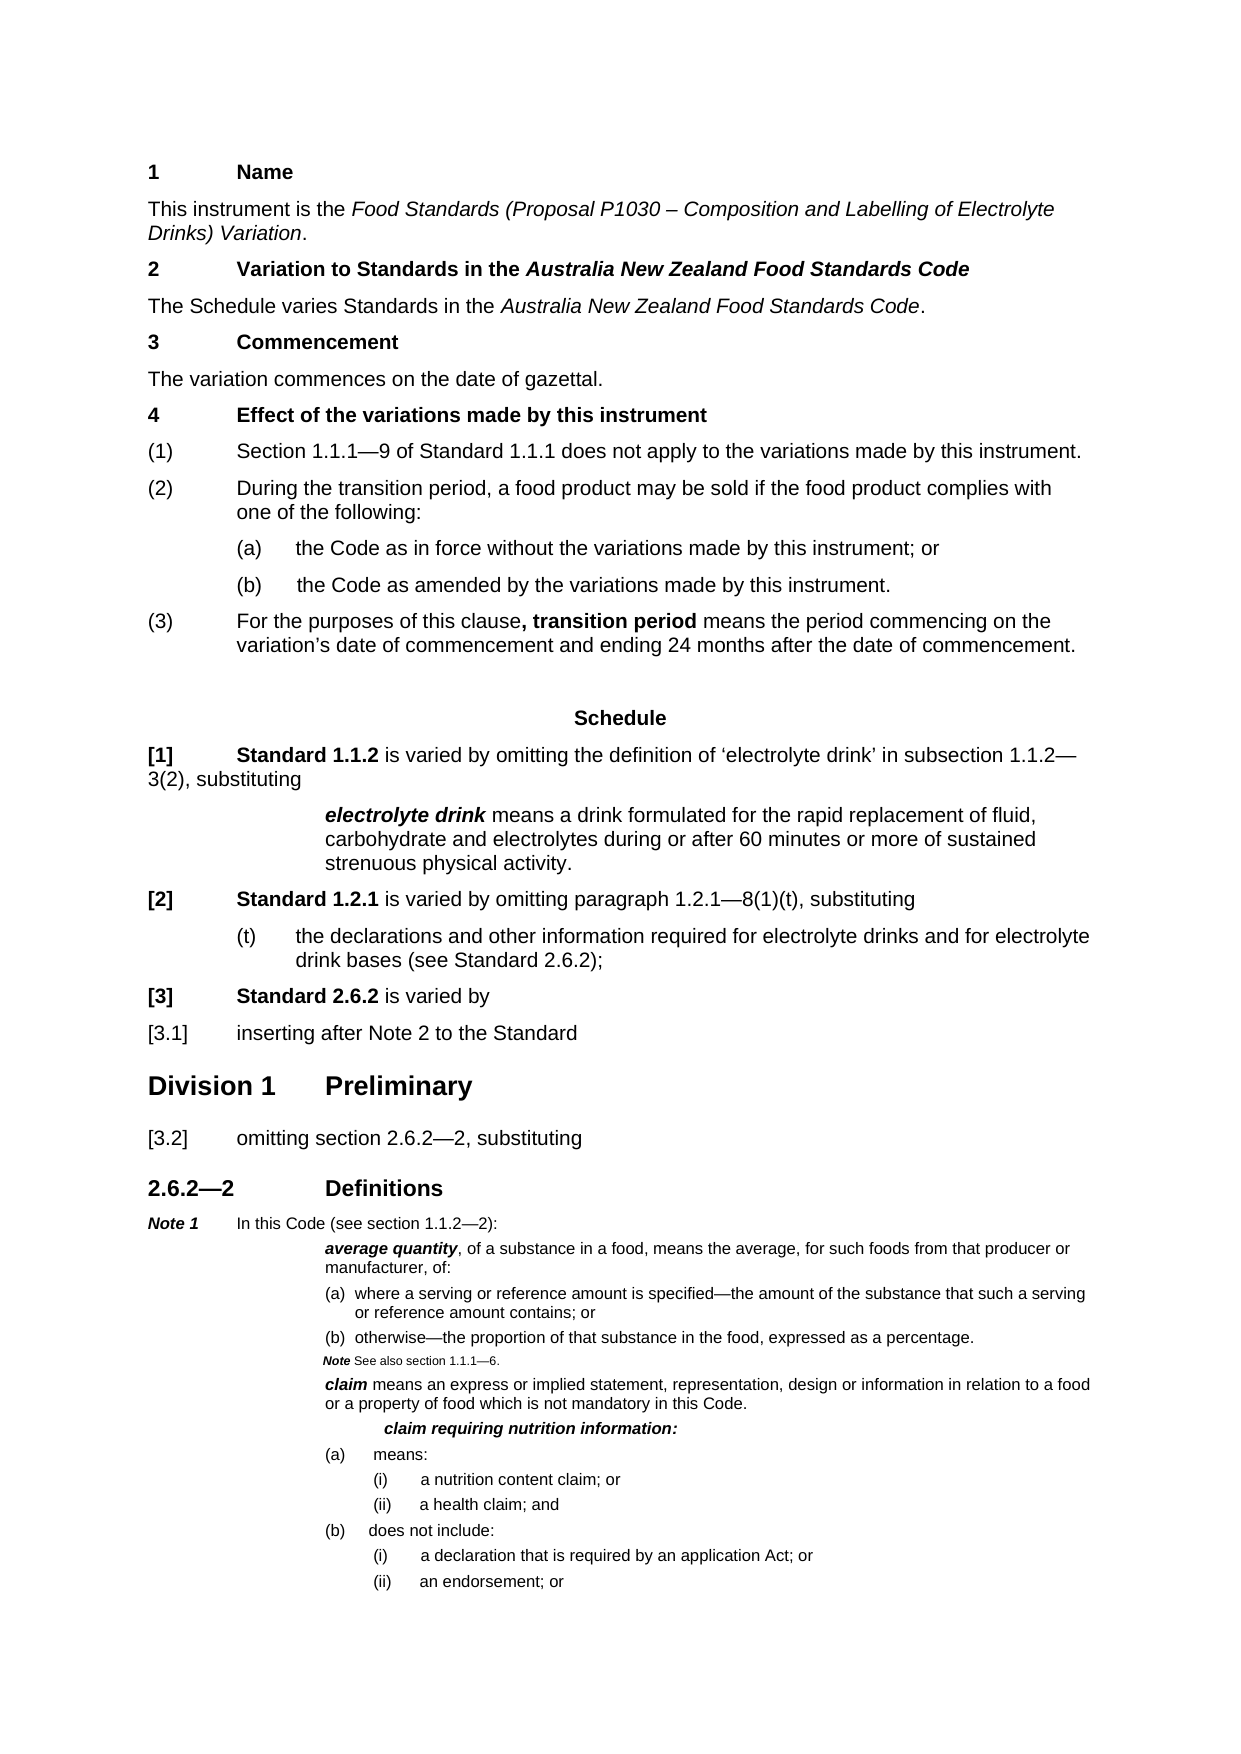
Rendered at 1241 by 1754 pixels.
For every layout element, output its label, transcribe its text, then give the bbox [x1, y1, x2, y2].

subtitle 1 Name [148, 160, 1092, 184]
text The Schedule varies Standards in the Australia New Zealand Food Standards Code. [148, 293, 1092, 317]
text (i) a declaration that is required by an application Act; or [354, 1546, 1092, 1565]
text 2.6.2—2 Definitions [148, 1175, 1092, 1201]
text The variation commences on the date of gazettal. [148, 366, 1092, 390]
text (3) For the purposes of this clause, transition period means the period commencing on the variation’s date of commencement and ending 24 months after the date of commencement. [148, 609, 1092, 657]
text [3.2] omitting section 2.6.2—2, substituting [148, 1126, 1092, 1150]
text (a) means: [325, 1444, 1092, 1463]
subtitle 4 Effect of the variations made by this instrument [148, 403, 1092, 427]
text [1] Standard 1.1.2 is varied by omitting the definition of ‘electrolyte drink’ in subsection 1.1.2—3(2), substituting [148, 742, 1092, 790]
text [2] Standard 1.2.1 is varied by omitting paragraph 1.2.1—8(1)(t), substituting [148, 887, 1092, 911]
text (ii) an endorsement; or [354, 1571, 1092, 1591]
text claim requiring nutrition information: [89, 1419, 1092, 1438]
text (a) where a serving or reference amount is specified—the amount of the substance that such a serving or reference amount contains; or [325, 1284, 1092, 1322]
text Division 1 Preliminary [148, 1069, 1092, 1101]
text (i) a nutrition content claim; or [354, 1470, 1092, 1489]
text (ii) a health claim; and [354, 1495, 1092, 1514]
text (b) otherwise—the proportion of that substance in the food, expressed as a percentage. [325, 1328, 1092, 1347]
text (2) During the transition period, a food product may be sold if the food product complies with one of the following: [148, 476, 1092, 524]
subtitle 3 Commencement [148, 330, 1092, 354]
text [3.1] inserting after Note 2 to the Standard [148, 1021, 1092, 1044]
text average quantity, of a substance in a food, means the average, for such foods from that producer or manufacturer, of: [148, 1239, 1092, 1277]
text Note 1 In this Code (see section 1.1.2—2): [148, 1214, 1092, 1233]
text (a) the Code as in force without the variations made by this instrument; or [29, 536, 1092, 560]
text Note See also section 1.1.1—6. [207, 1354, 1092, 1368]
text [3] Standard 2.6.2 is varied by [148, 984, 1092, 1008]
text (b) the Code as amended by the variations made by this instrument. [236, 573, 1092, 597]
text electrolyte drink means a drink formulated for the rapid replacement of fluid, carbohydrate and electrolytes during or after 60 minutes or more of sustained strenuous physical activity. [325, 803, 1092, 875]
subtitle 2 Variation to Standards in the Australia New Zealand Food Standards Code [148, 257, 1092, 281]
text Schedule [148, 706, 1092, 730]
text This instrument is the Food Standards (Proposal P1030 – Composition and Labelling of Electrolyte Drinks) Variation. [148, 197, 1092, 244]
text claim means an express or implied statement, representation, design or information in relation to a food or a property of food which is not mandatory in this Code. [148, 1374, 1092, 1413]
text (1) Section 1.1.1—9 of Standard 1.1.1 does not apply to the variations made by this instrument. [148, 439, 1092, 463]
text (b) does not include: [325, 1521, 1092, 1540]
text (t) the declarations and other information required for electrolyte drinks and for electrolyte drink bases (see Standard 2.6.2); [236, 924, 1092, 972]
